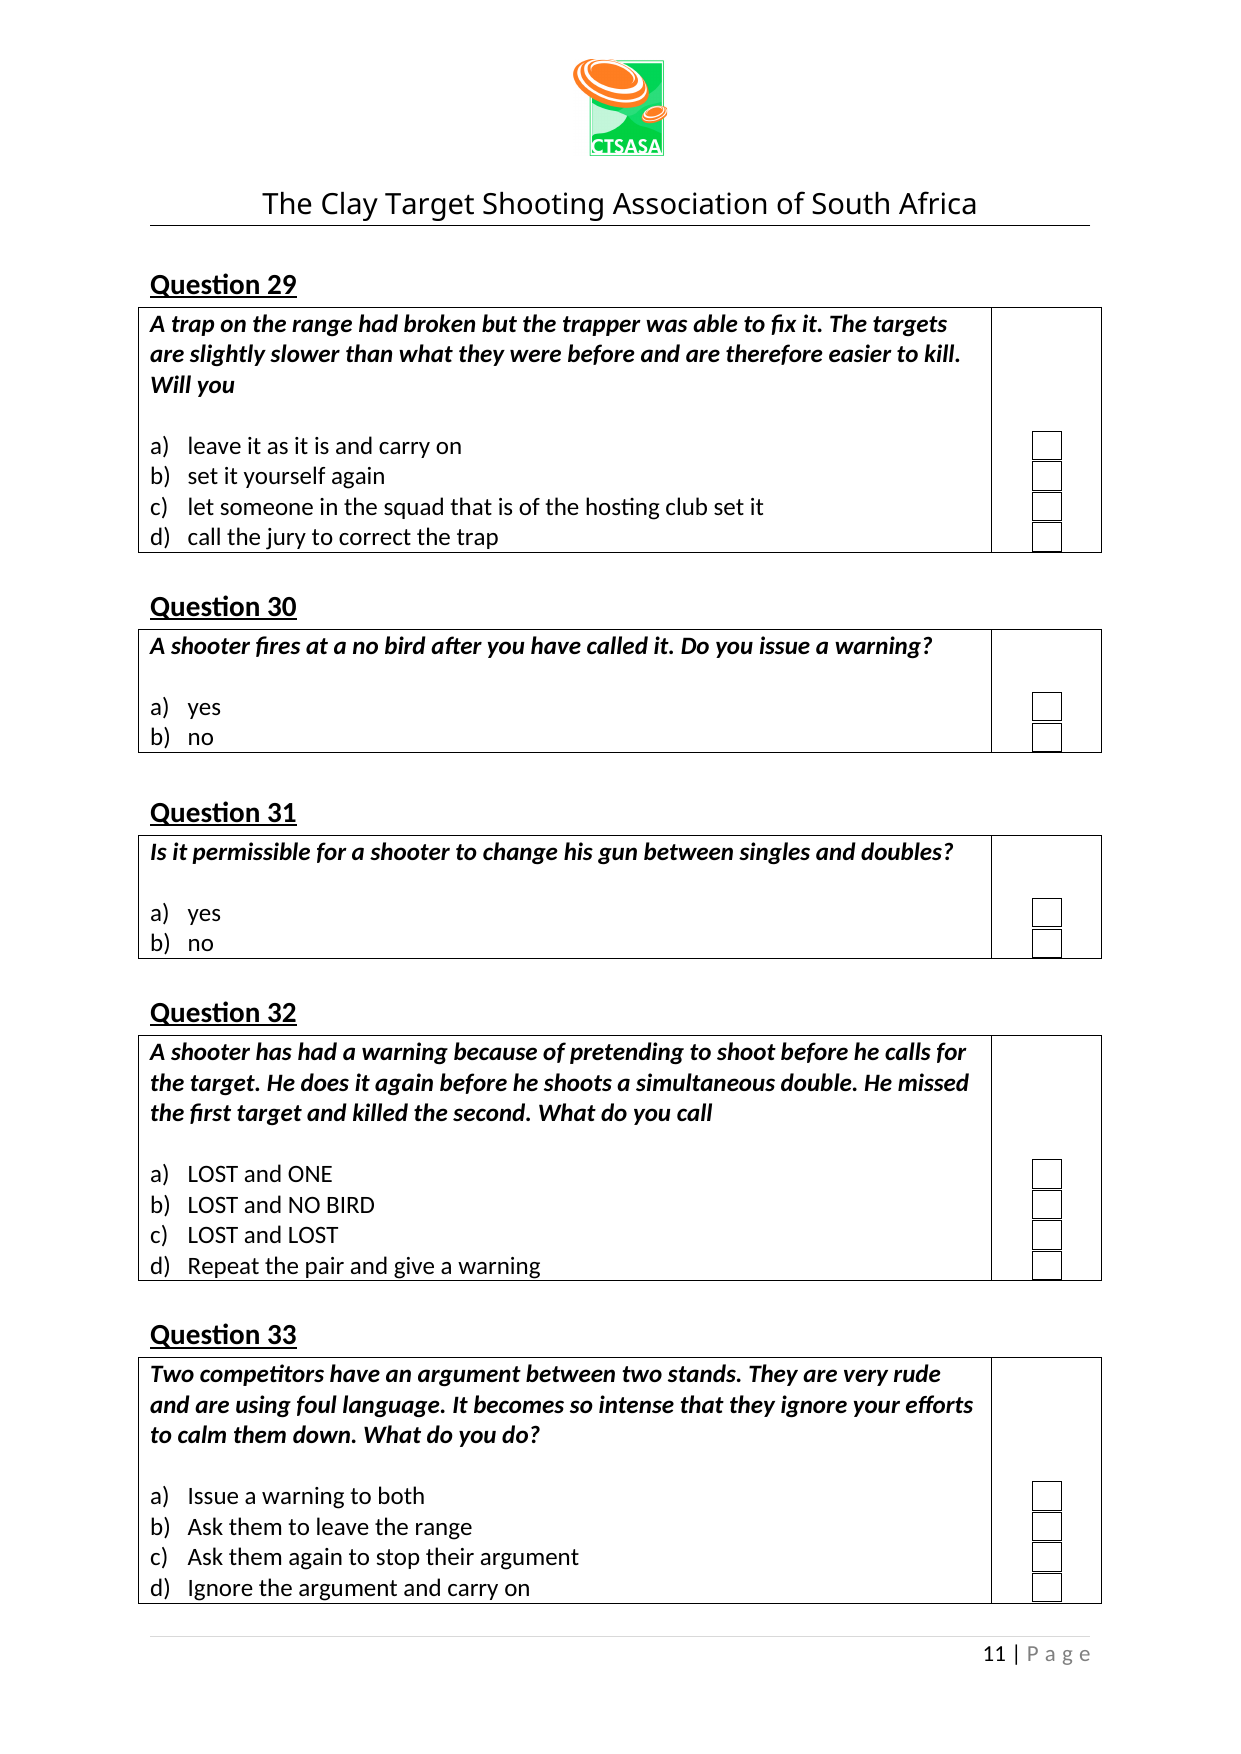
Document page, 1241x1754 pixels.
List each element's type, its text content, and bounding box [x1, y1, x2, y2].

table_header [992, 630, 1101, 752]
text Question 30 [150, 588, 1090, 624]
table_header [992, 308, 1101, 552]
picture [573, 59, 668, 156]
table_header [992, 1358, 1101, 1602]
text Question 33 [150, 1316, 1090, 1352]
table_header A trap on the range had broken but the trapper was able to fix it. The targets are slightly slower than what they were before and are therefore easier to kill. Will you leave it as it is and carry on set it yourself again let someone in the squad that is of the hosting club set it call the jury to correct the trap [139, 308, 991, 552]
table_header A shooter has had a warning because of pretending to shoot before he calls for the target. He does it again before he shoots a simultaneous double. He missed the first target and killed the second. What do you call LOST and ONE LOST and NO BIRD LOST and LOST Repeat the pair and give a warning [139, 1036, 991, 1280]
table_header Two competitors have an argument between two stands. They are very rude and are using foul language. It becomes so intense that they ignore your efforts to calm them down. What do you do? Issue a warning to both Ask them to leave the range Ask them again to stop their argument Ignore the argument and carry on [139, 1358, 991, 1602]
table_header A shooter fires at a no bird after you have called it. Do you issue a warning? yes no [139, 630, 991, 752]
text Question 31 [150, 794, 1090, 830]
table_header [992, 836, 1101, 958]
table_header Is it permissible for a shooter to change his gun between singles and doubles? yes no [139, 836, 991, 958]
table_header [992, 1036, 1101, 1280]
text Question 29 [150, 266, 1090, 301]
text Question 32 [150, 994, 1090, 1030]
